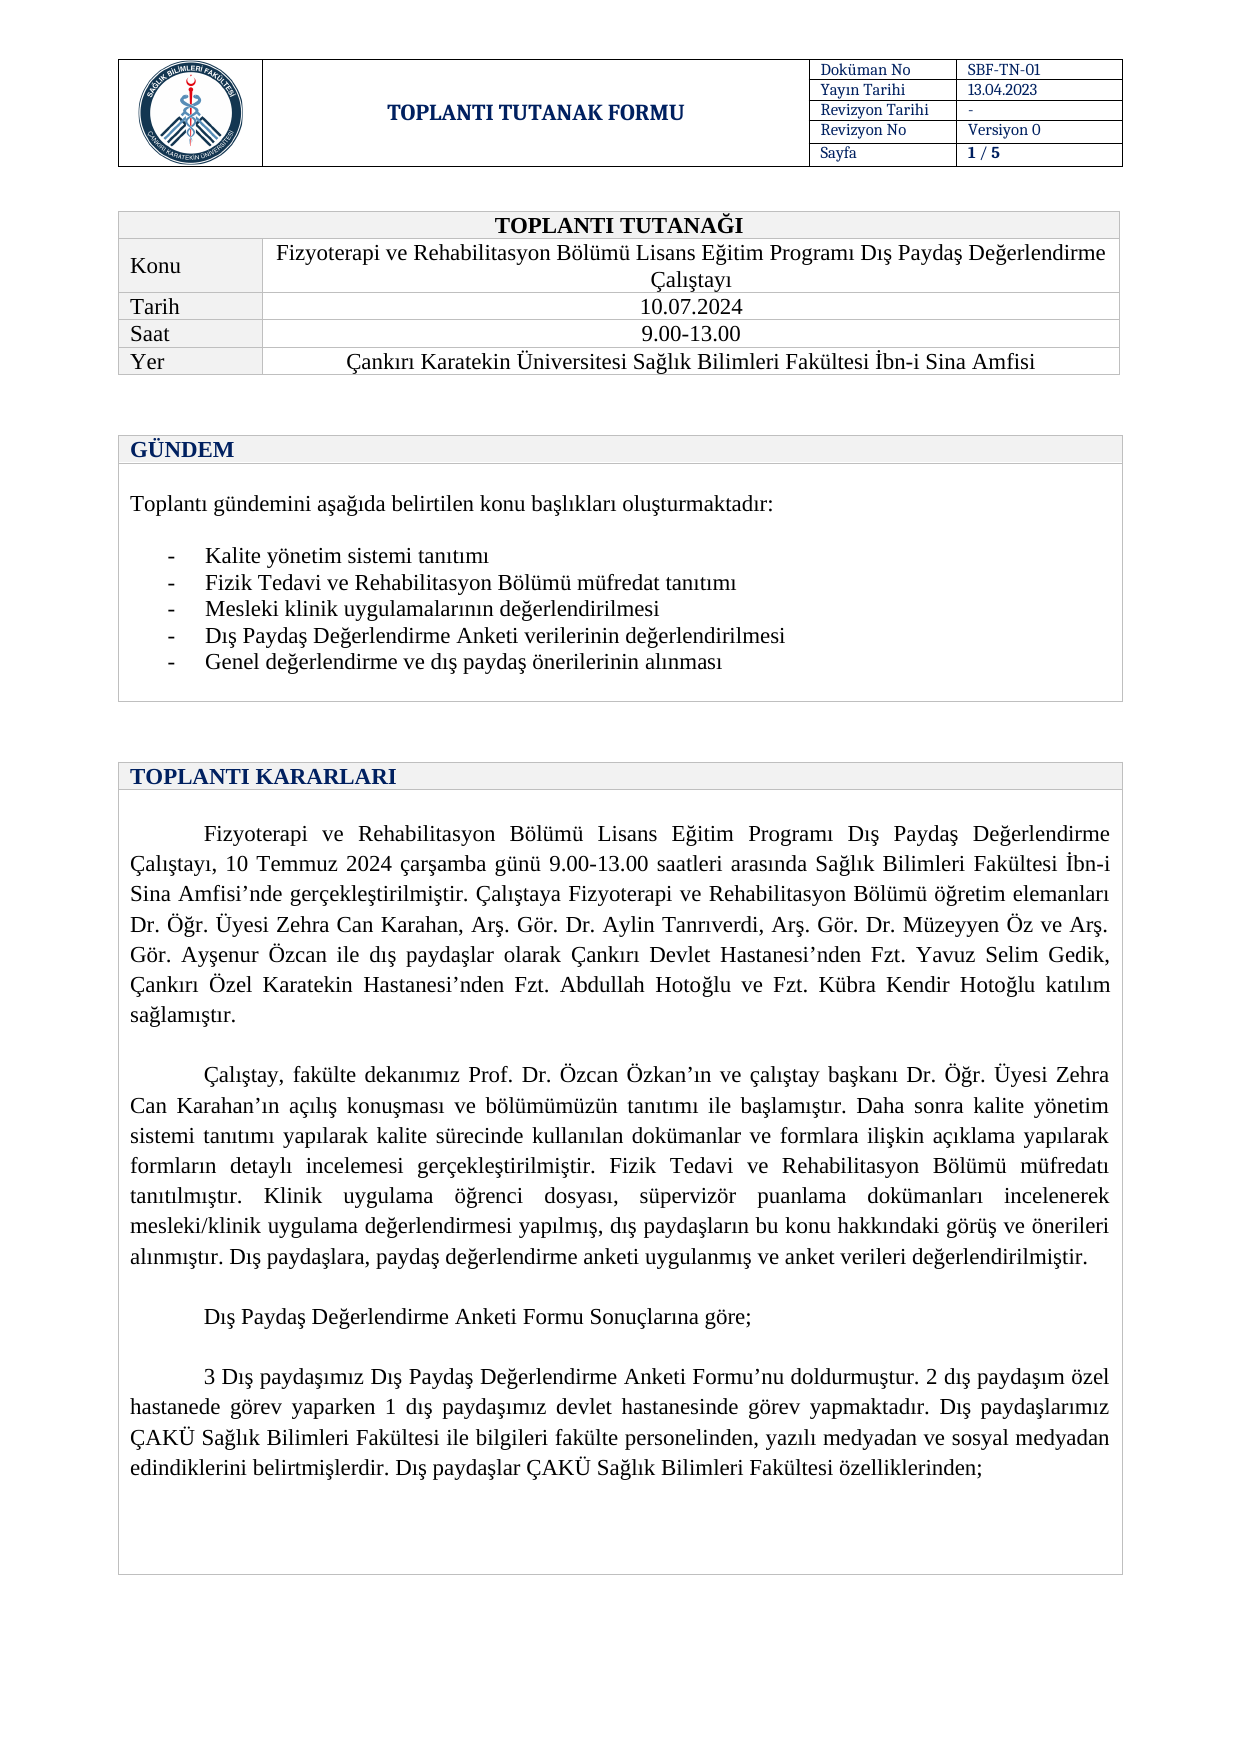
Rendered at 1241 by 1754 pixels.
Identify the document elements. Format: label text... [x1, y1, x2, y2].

picture [138, 60, 243, 165]
table_cell Konu [119, 239, 262, 292]
table_cell Fizyoterapi ve Rehabilitasyon Bölümü Lisans Eğitim Programı Dış Paydaş Değerlendirme Çalıştayı [263, 239, 1119, 292]
table_cell Saat [119, 320, 262, 347]
table_cell Tarih [119, 293, 262, 319]
table_cell 10.07.2024 [263, 293, 1119, 319]
table_header GÜNDEM [119, 436, 1122, 462]
table_header TOPLANTI TUTANAĞI [119, 212, 1119, 238]
table_cell Yer [119, 348, 262, 374]
table_cell Çankırı Karatekin Üniversitesi Sağlık Bilimleri Fakültesi İbn-i Sina Amfisi [263, 348, 1119, 374]
table_cell 9.00-13.00 [263, 320, 1119, 347]
table_header TOPLANTI KARARLARI [119, 763, 1122, 789]
table_cell Toplantı gündemini aşağıda belirtilen konu başlıkları oluşturmaktadır: Kalite yönetim sistemi tanıtımı Fizik Tedavi ve Rehabilitasyon Bölümü müfredat tanıtımı Mesleki klinik uygulamalarının değerlendirilmesi Dış Paydaş Değerlendirme Anketi verilerinin değerlendirilmesi Genel değerlendirme ve dış paydaş önerilerinin alınması [119, 464, 1122, 701]
